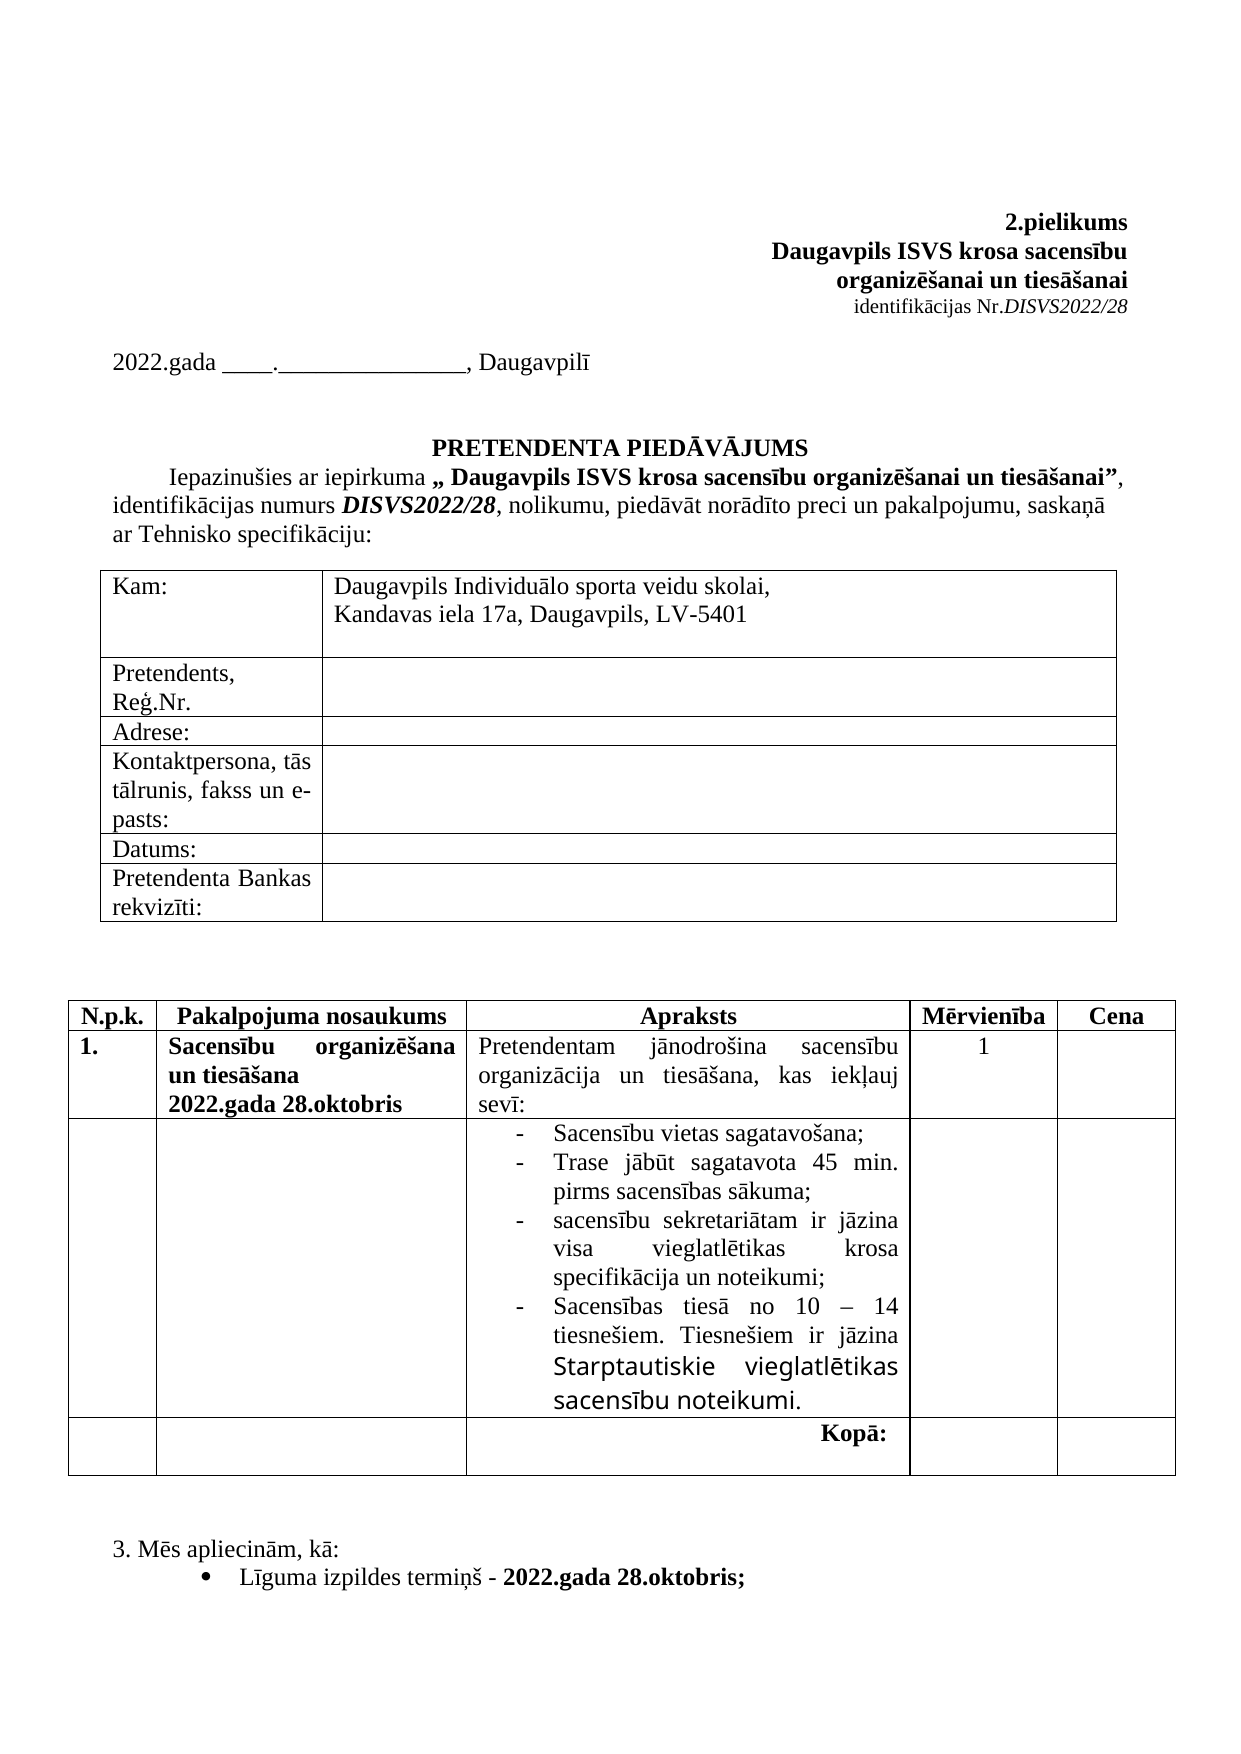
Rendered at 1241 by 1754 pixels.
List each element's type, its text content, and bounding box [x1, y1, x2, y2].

table_cell Kopā: [467, 1418, 909, 1475]
table_cell [911, 1119, 1057, 1417]
table_cell Sacensību organizēšana un tiesāšana 2022.gada 28.oktobris [157, 1031, 466, 1117]
table_cell 1. [69, 1031, 156, 1117]
text Iepazinušies ar iepirkuma „ Daugavpils ISVS krosa sacensību organizēšanai un tiesāšanai”, identifikācijas numurs DISVS2022/28, nolikumu, piedāvāt norādīto preci un pakalpojumu, saskaņā ar Tehnisko specifikāciju: [112, 462, 1128, 548]
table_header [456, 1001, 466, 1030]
table_cell [69, 1119, 156, 1417]
table_cell [323, 717, 1116, 745]
table_cell [323, 746, 1116, 833]
text 2022.gada ____._______________, Daugavpilī [112, 347, 1128, 375]
table_cell Datums: [101, 834, 322, 862]
table_cell [323, 864, 1116, 921]
text identifikācijas Nr.DISVS2022/28 [112, 294, 1128, 318]
table_cell [1058, 1119, 1175, 1417]
text PRETENDENTA PIEDĀVĀJUMS [112, 433, 1128, 462]
table_cell Sacensību vietas sagatavošana; Trase jābūt sagatavota 45 min. pirms sacensības sākuma; sacensību sekretariātam ir jāzina visa vieglatlētikas krosa specifikācija un noteikumi; Sacensības tiesā no 10 – 14 tiesnešiem. Tiesnešiem ir jāzina Starptautiskie vieglatlētikas sacensību noteikumi. [467, 1119, 909, 1417]
table_header Cena [1058, 1001, 1175, 1030]
table_cell [323, 834, 1116, 862]
list 2.pielikums [187, 207, 1128, 236]
table_cell Pretendents, Reģ.Nr. [101, 658, 322, 716]
table_header Daugavpils Individuālo sporta veidu skolai, Kandavas iela 17a, Daugavpils, LV-5401 [323, 571, 1116, 657]
table_cell [323, 658, 1116, 716]
table_cell Kontaktpersona, tās tālrunis, fakss un e-pasts: [101, 746, 322, 833]
table_cell [69, 1418, 156, 1475]
table_cell [1058, 1031, 1175, 1117]
text organizēšanai un tiesāšanai [112, 265, 1128, 294]
text Daugavpils ISVS krosa sacensību [112, 236, 1128, 265]
table_cell Pretendenta Bankas rekvizīti: [101, 864, 322, 921]
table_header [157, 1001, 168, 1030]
table_cell [1058, 1418, 1175, 1475]
table_cell 1 [911, 1031, 1057, 1117]
text 3. Mēs apliecinām, kā: [112, 1534, 1128, 1562]
table_cell Pretendentam jānodrošina sacensību organizācija un tiesāšana, kas iekļauj sevī: [467, 1031, 909, 1117]
table_cell Adrese: [101, 717, 322, 745]
table_cell [157, 1418, 466, 1475]
table_header Kam: [101, 571, 322, 657]
table_cell [157, 1119, 466, 1417]
table_header Mērvienība [911, 1001, 1057, 1030]
list Līguma izpildes termiņš - 2022.gada 28.oktobris; [202, 1562, 1128, 1591]
table_cell [911, 1418, 1057, 1475]
table_header Apraksts [467, 1001, 909, 1030]
